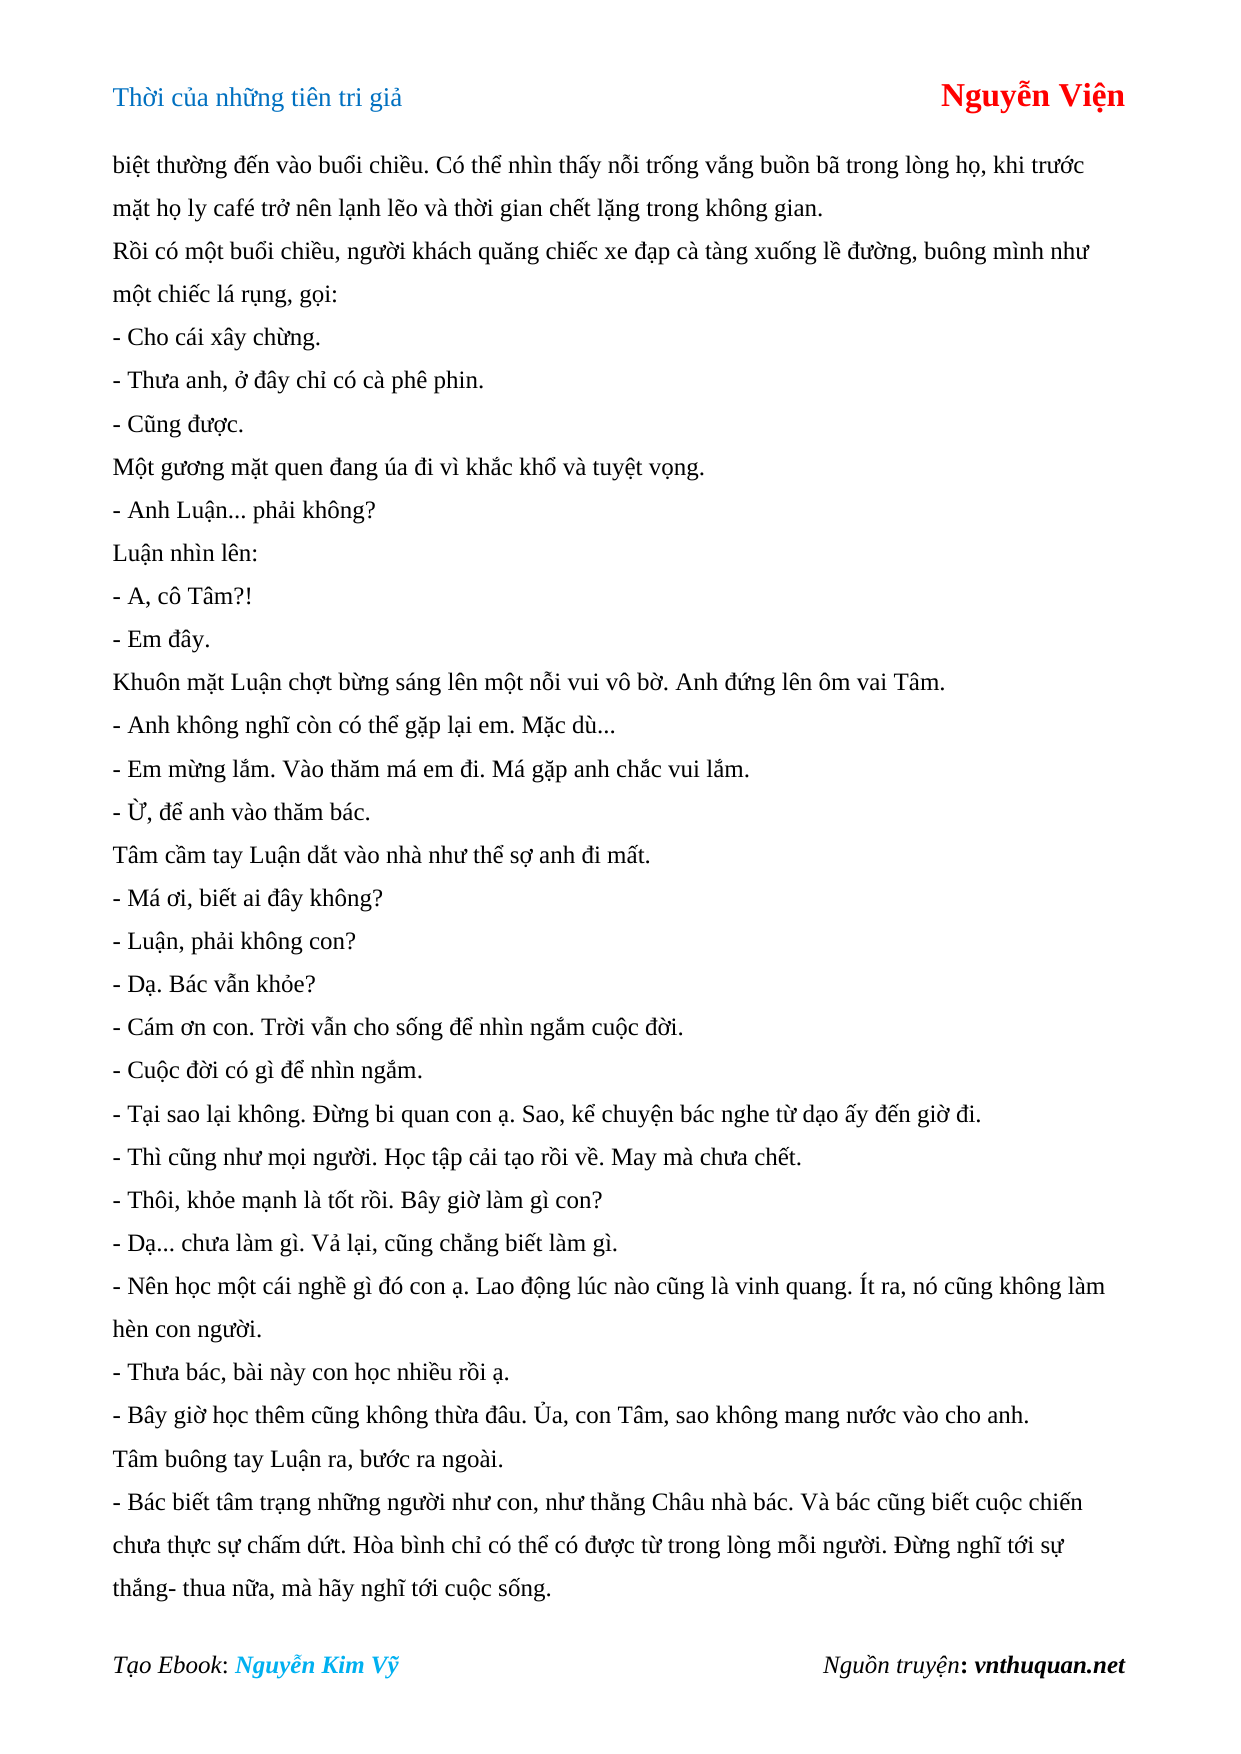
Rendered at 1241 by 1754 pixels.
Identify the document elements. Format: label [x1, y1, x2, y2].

text [112, 150, 1128, 1602]
